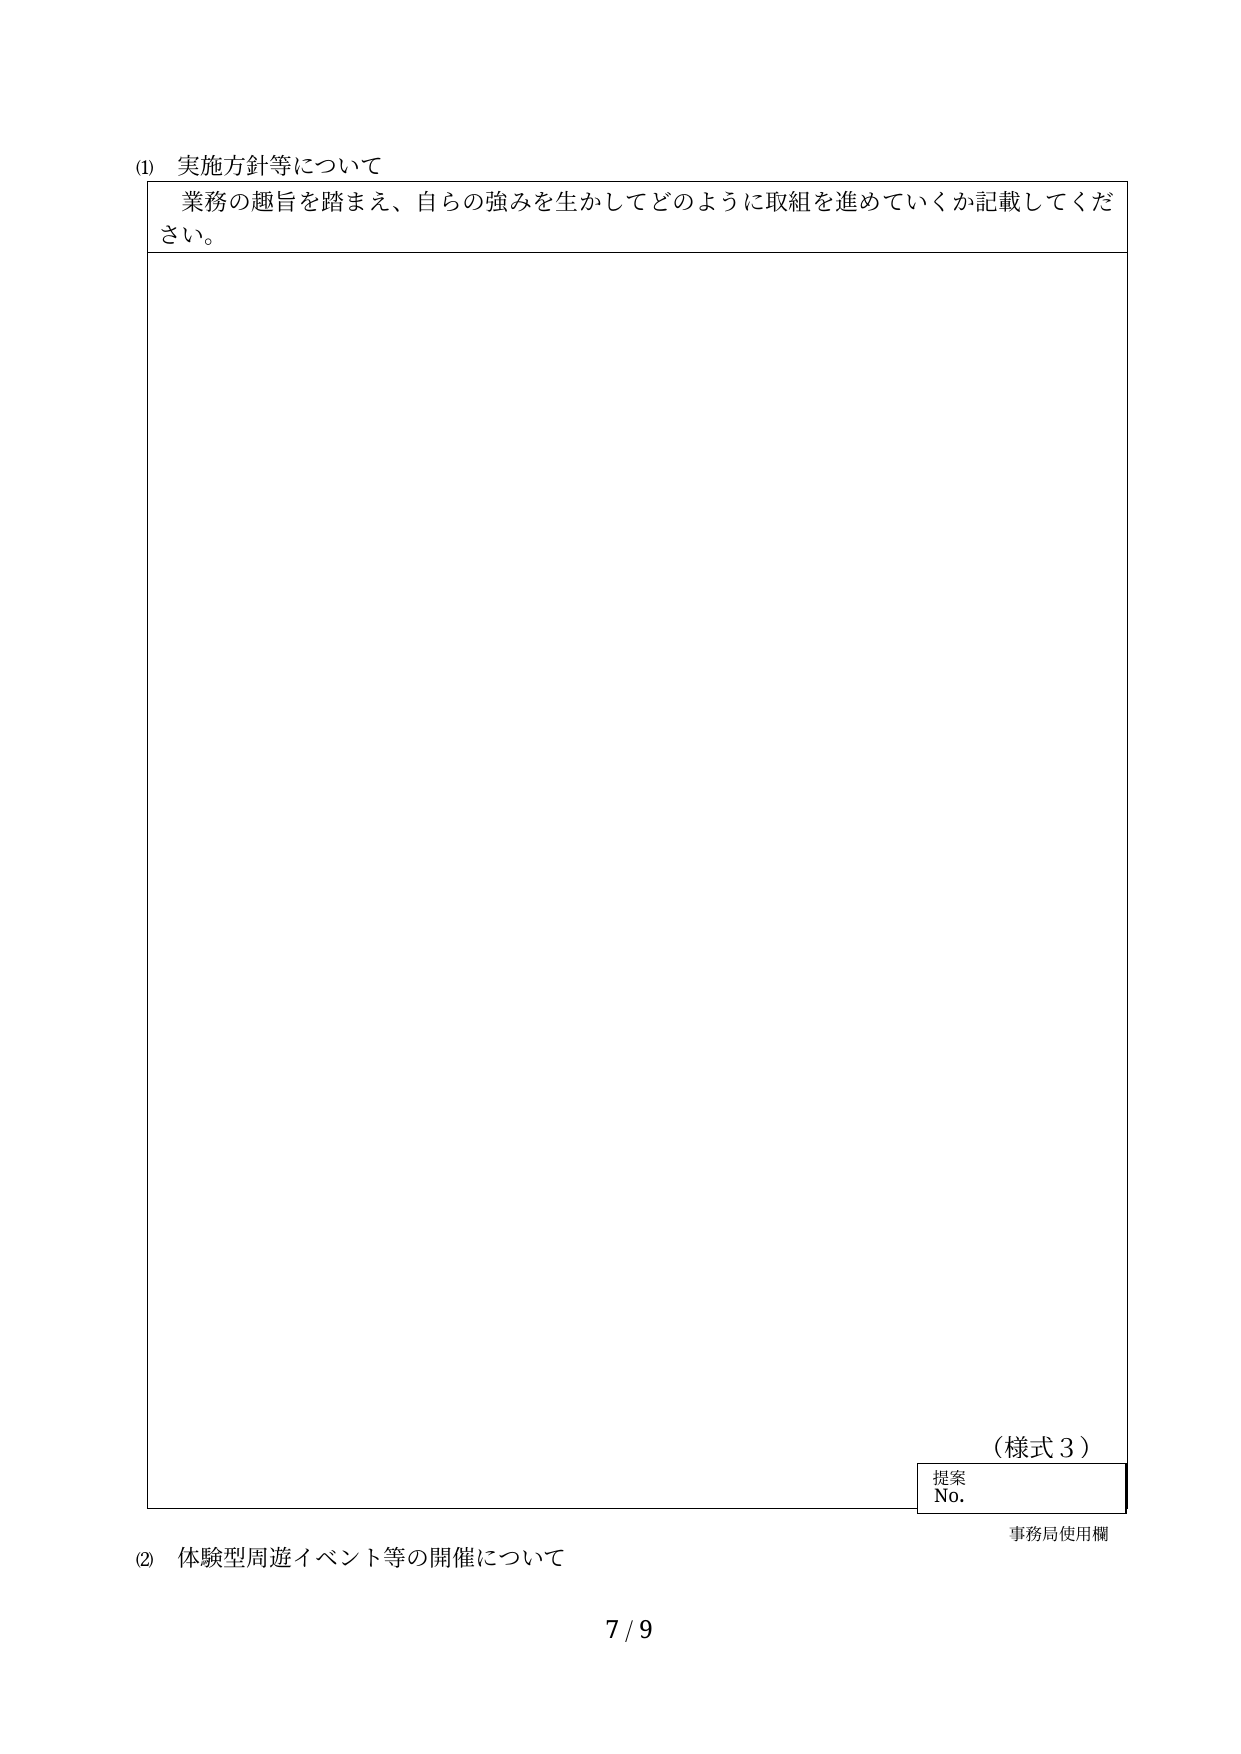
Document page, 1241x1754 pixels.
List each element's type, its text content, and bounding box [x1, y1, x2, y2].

table_header 業務の趣旨を踏まえ、自らの強みを生かしてどのように取組を進めていくか記載してください。 [148, 182, 1127, 252]
table_cell [148, 253, 1127, 1508]
text ⑴ 実施方針等について [112, 148, 1128, 181]
text ⑵ 体験型周遊イベント等の開催について [112, 1540, 1128, 1573]
